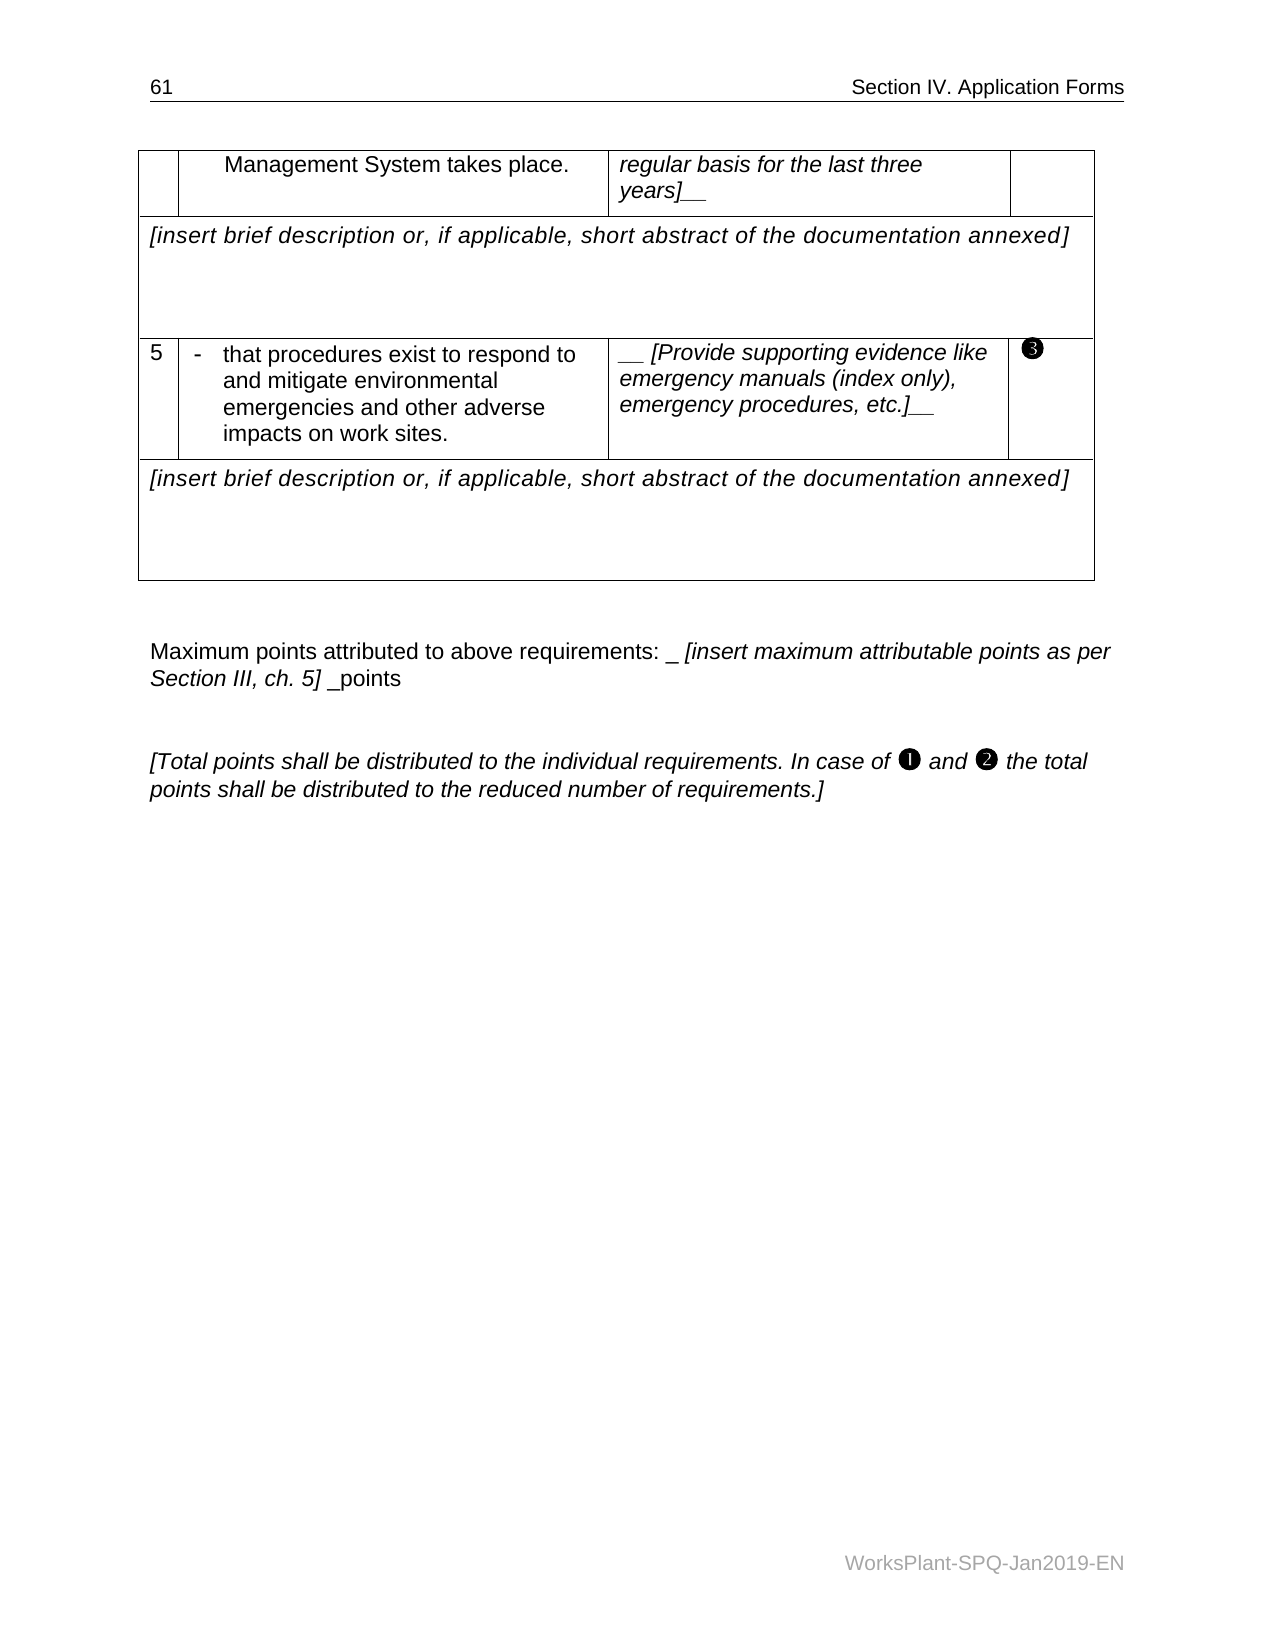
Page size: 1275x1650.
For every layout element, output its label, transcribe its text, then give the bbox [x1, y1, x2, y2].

table_cell that procedures exist to respond to and mitigate environmental emergencies and other adverse impacts on work sites. [179, 339, 608, 459]
table_cell [1009, 338, 1094, 459]
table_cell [609, 151, 1010, 216]
text Maximum points attributed to above requirements: _ [insert maximum attributable points as per Section III, ch. 5] _points [150, 638, 1125, 691]
table_cell [insert brief description or, if applicable, short abstract of the documentation annexed] [139, 216, 1094, 337]
table_cell [insert brief description or, if applicable, short abstract of the documentation annexed] [139, 459, 1094, 580]
table_cell __ [Provide supporting evidence like emergency manuals (index only), emergency procedures, etc.]__ [609, 339, 1008, 459]
table_cell 5 [139, 339, 178, 459]
table_cell [1011, 151, 1094, 216]
table_cell 4 [139, 151, 178, 216]
text [Total points shall be distributed to the individual requirements. In case of and the total points shall be distributed to the reduced number of requirements.] [150, 748, 1125, 802]
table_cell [179, 151, 608, 216]
